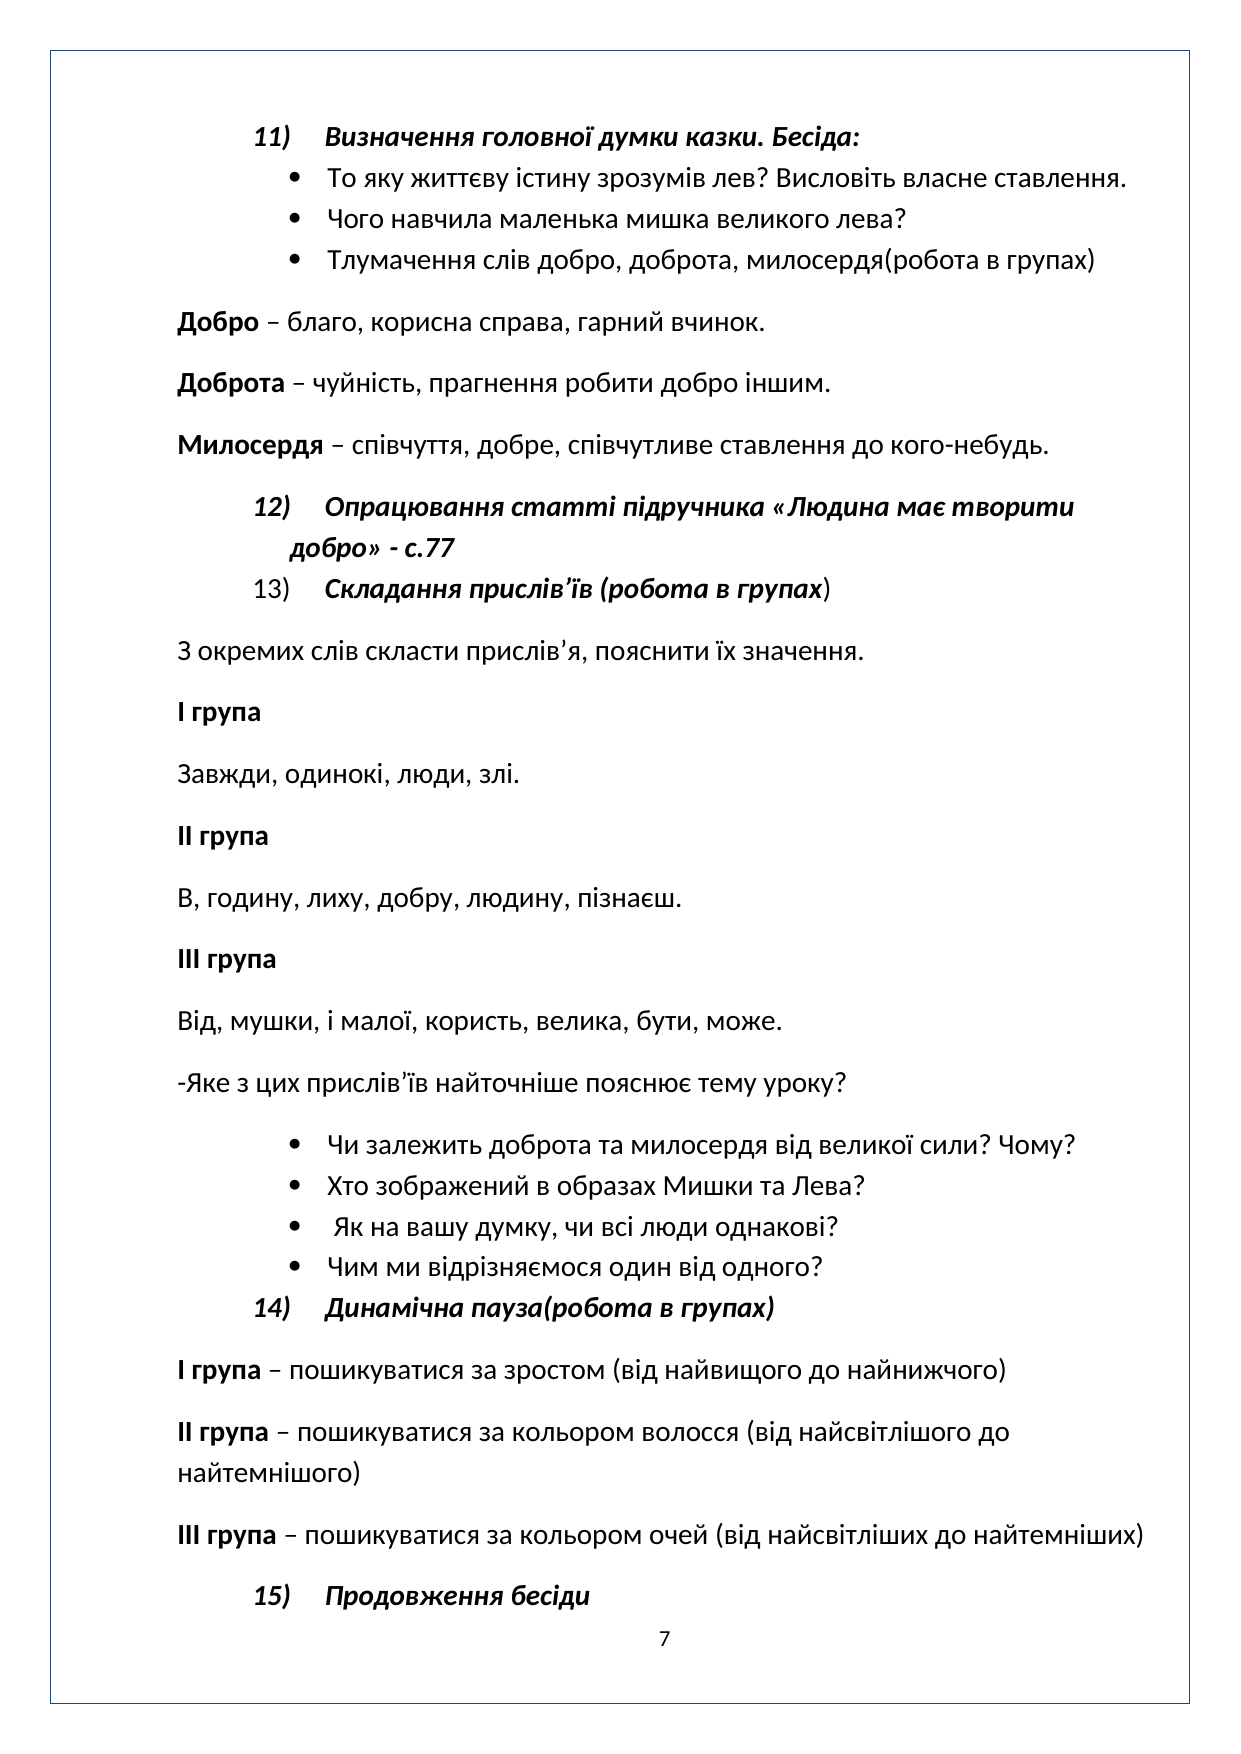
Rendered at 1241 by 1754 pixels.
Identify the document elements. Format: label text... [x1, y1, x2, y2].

text І група – пошикуватися за зростом (від найвищого до найнижчого) [177, 1351, 1152, 1387]
list Чи залежить доброта та милосердя від великої сили? Чому? [289, 1126, 1152, 1161]
list Тлумачення слів добро, доброта, милосердя(робота в групах) [289, 241, 1152, 276]
list Динамічна пауза(робота в групах) [252, 1289, 1152, 1325]
text -Яке з цих прислів’їв найточніше пояснює тему уроку? [177, 1064, 1152, 1099]
text Від, мушки, і малої, користь, велика, бути, може. [177, 1002, 1152, 1038]
list Складання прислів’їв (робота в групах) [252, 570, 1152, 605]
text Доброта – чуйність, прагнення робити добро іншим. [177, 364, 1152, 400]
text З окремих слів скласти прислів’я, пояснити їх значення. [177, 632, 1152, 667]
list То яку життєву істину зрозумів лев? Висловіть власне ставлення. [289, 159, 1152, 194]
list Чого навчила маленька мишка великого лева? [289, 200, 1152, 236]
text В, годину, лиху, добру, людину, пізнаєш. [177, 879, 1152, 914]
text ІІІ група – пошикуватися за кольором очей (від найсвітліших до найтемніших) [177, 1516, 1152, 1551]
text Добро – благо, корисна справа, гарний вчинок. [177, 303, 1152, 338]
text І група [177, 693, 1152, 729]
text Завжди, одинокі, люди, злі. [177, 755, 1152, 791]
list Хто зображений в образах Мишки та Лева? [289, 1167, 1152, 1202]
list Чим ми відрізняємося один від одного? [289, 1248, 1152, 1284]
list Продовження бесіди [252, 1577, 1152, 1613]
text Милосердя – співчуття, добре, співчутливе ставлення до кого-небудь. [177, 426, 1152, 462]
text ІІ група – пошикуватися за кольором волосся (від найсвітлішого до найтемнішого) [177, 1413, 1152, 1489]
list Опрацювання статті підручника «Людина має творити добро» - с.77 [252, 488, 1152, 564]
text ІІ група [177, 817, 1152, 852]
text ІІІ група [177, 940, 1152, 976]
list Як на вашу думку, чи всі люди однакові? [289, 1208, 1152, 1243]
list Визначення головної думки казки. Бесіда: [252, 118, 1152, 154]
